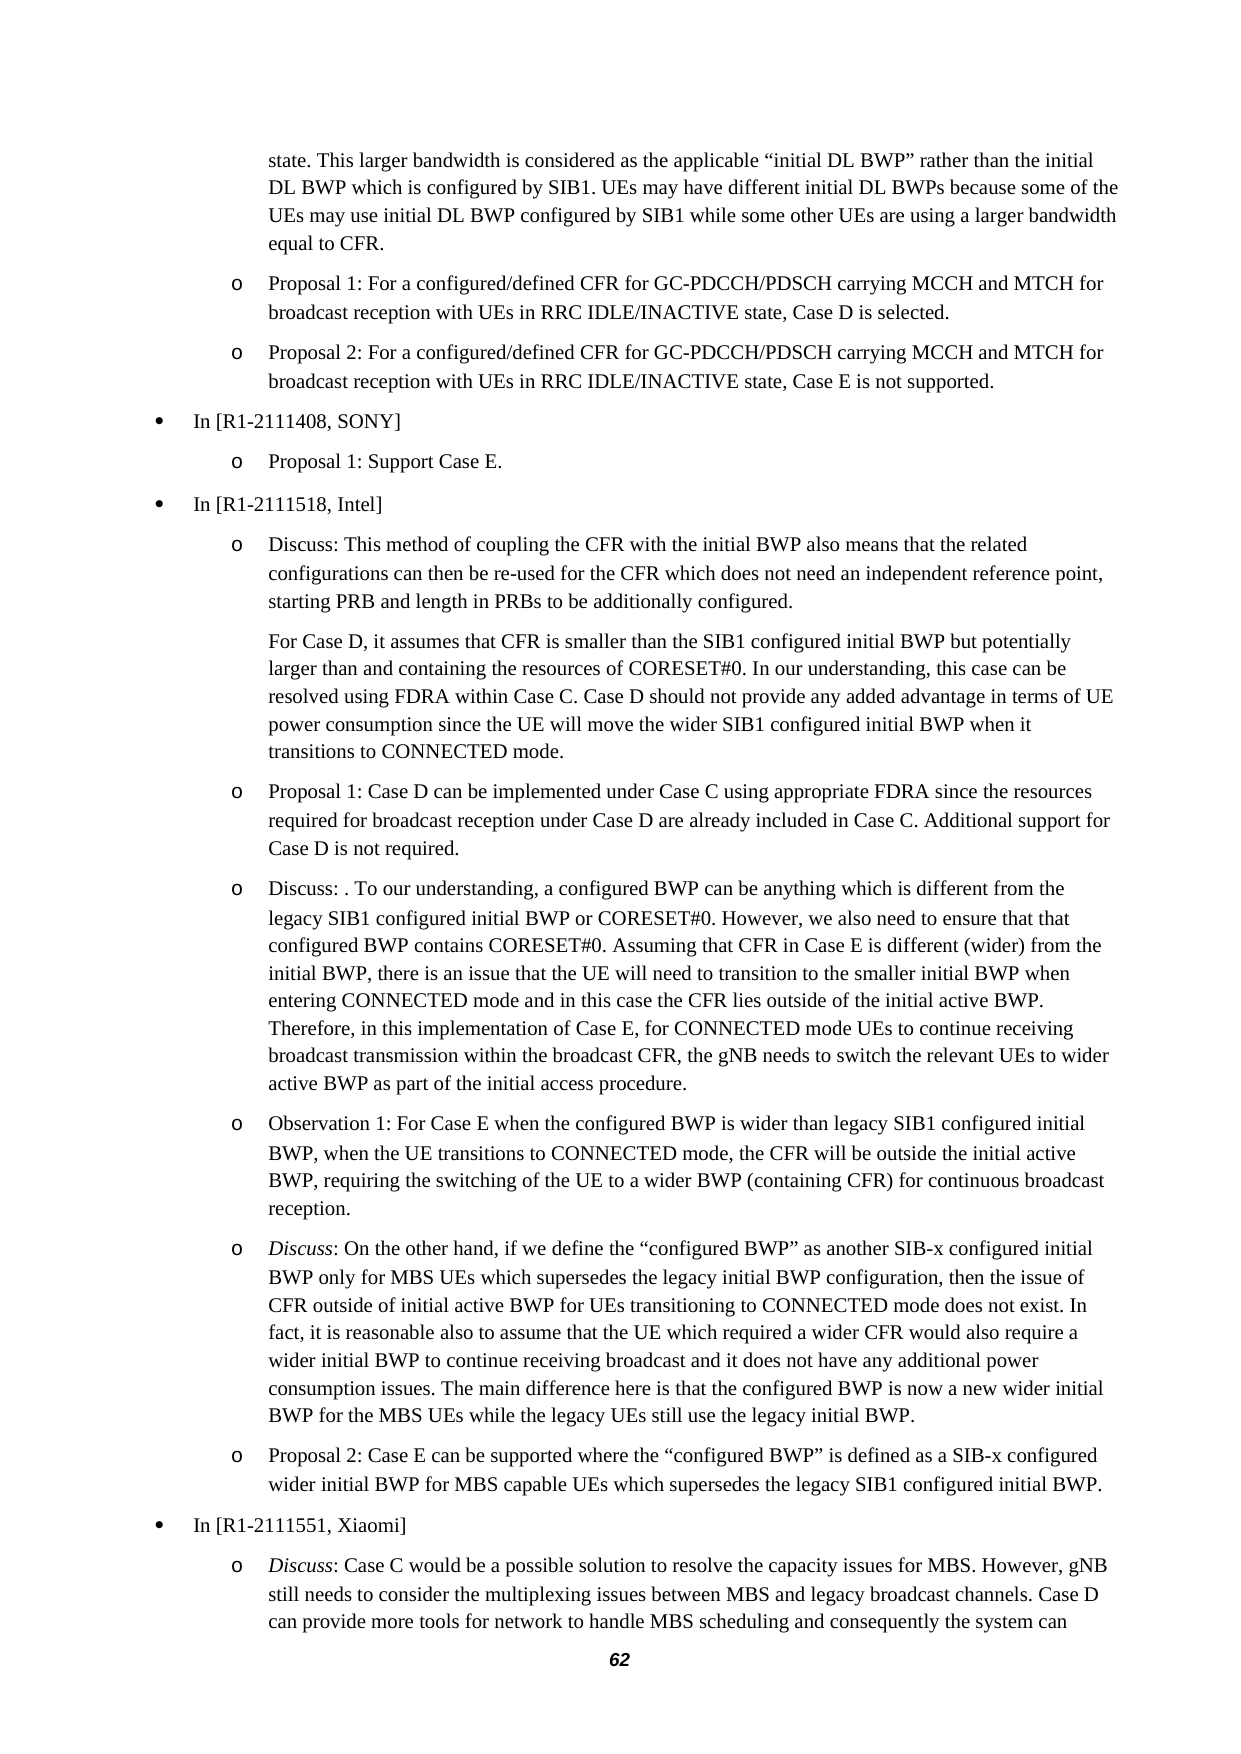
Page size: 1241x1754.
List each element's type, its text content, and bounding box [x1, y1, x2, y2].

list In [R1-2111408, SONY] [156, 409, 1122, 433]
list Discuss: This method of coupling the CFR with the initial BWP also means that the related configurations can then be re-used for the CFR which does not need an independent reference point, starting PRB and length in PRBs to be additionally configured. [231, 532, 1122, 613]
list Proposal 1: Case D can be implemented under Case C using appropriate FDRA since the resources required for broadcast reception under Case D are already included in Case C. Additional support for Case D is not required. [231, 779, 1122, 860]
list In [R1-2111551, Xiaomi] [156, 1512, 1122, 1537]
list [231, 1553, 1122, 1633]
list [231, 148, 1122, 254]
list For Case D, it assumes that CFR is smaller than the SIB1 configured initial BWP but potentially larger than and containing the resources of CORESET#0. In our understanding, this case can be resolved using FDRA within Case C. Case D should not provide any added advantage in terms of UE power consumption since the UE will move the wider SIB1 configured initial BWP when it transitions to CONNECTED mode. [268, 629, 1122, 763]
list Discuss: On the other hand, if we define the “configured BWP” as another SIB-x configured initial BWP only for MBS UEs which supersedes the legacy initial BWP configuration, then the issue of CFR outside of initial active BWP for UEs transitioning to CONNECTED mode does not exist. In fact, it is reasonable also to assume that the UE which required a wider CFR would also require a wider initial BWP to continue receiving broadcast and it does not have any additional power consumption issues. The main difference here is that the configured BWP is now a new wider initial BWP for the MBS UEs while the legacy UEs still use the legacy initial BWP. [231, 1236, 1122, 1427]
list Proposal 2: For a configured/defined CFR for GC-PDCCH/PDSCH carrying MCCH and MTCH for broadcast reception with UEs in RRC IDLE/INACTIVE state, Case E is not supported. [231, 340, 1122, 393]
list Discuss: . To our understanding, a configured BWP can be anything which is different from the legacy SIB1 configured initial BWP or CORESET#0. However, we also need to ensure that that configured BWP contains CORESET#0. Assuming that CFR in Case E is different (wider) from the initial BWP, there is an issue that the UE will need to transition to the smaller initial BWP when entering CONNECTED mode and in this case the CFR lies outside of the initial active BWP. Therefore, in this implementation of Case E, for CONNECTED mode UEs to continue receiving broadcast transmission within the broadcast CFR, the gNB needs to switch the relevant UEs to wider active BWP as part of the initial access procedure. [231, 876, 1122, 1095]
list Proposal 1: For a configured/defined CFR for GC-PDCCH/PDSCH carrying MCCH and MTCH for broadcast reception with UEs in RRC IDLE/INACTIVE state, Case D is selected. [231, 271, 1122, 324]
list In [R1-2111518, Intel] [156, 492, 1122, 516]
list Observation 1: For Case E when the configured BWP is wider than legacy SIB1 configured initial BWP, when the UE transitions to CONNECTED mode, the CFR will be outside the initial active BWP, requiring the switching of the UE to a wider BWP (containing CFR) for continuous broadcast reception. [231, 1111, 1122, 1220]
list Proposal 2: Case E can be supported where the “configured BWP” is defined as a SIB-x configured wider initial BWP for MBS capable UEs which supersedes the legacy SIB1 configured initial BWP. [231, 1443, 1122, 1496]
list Proposal 1: Support Case E. [231, 449, 1122, 475]
